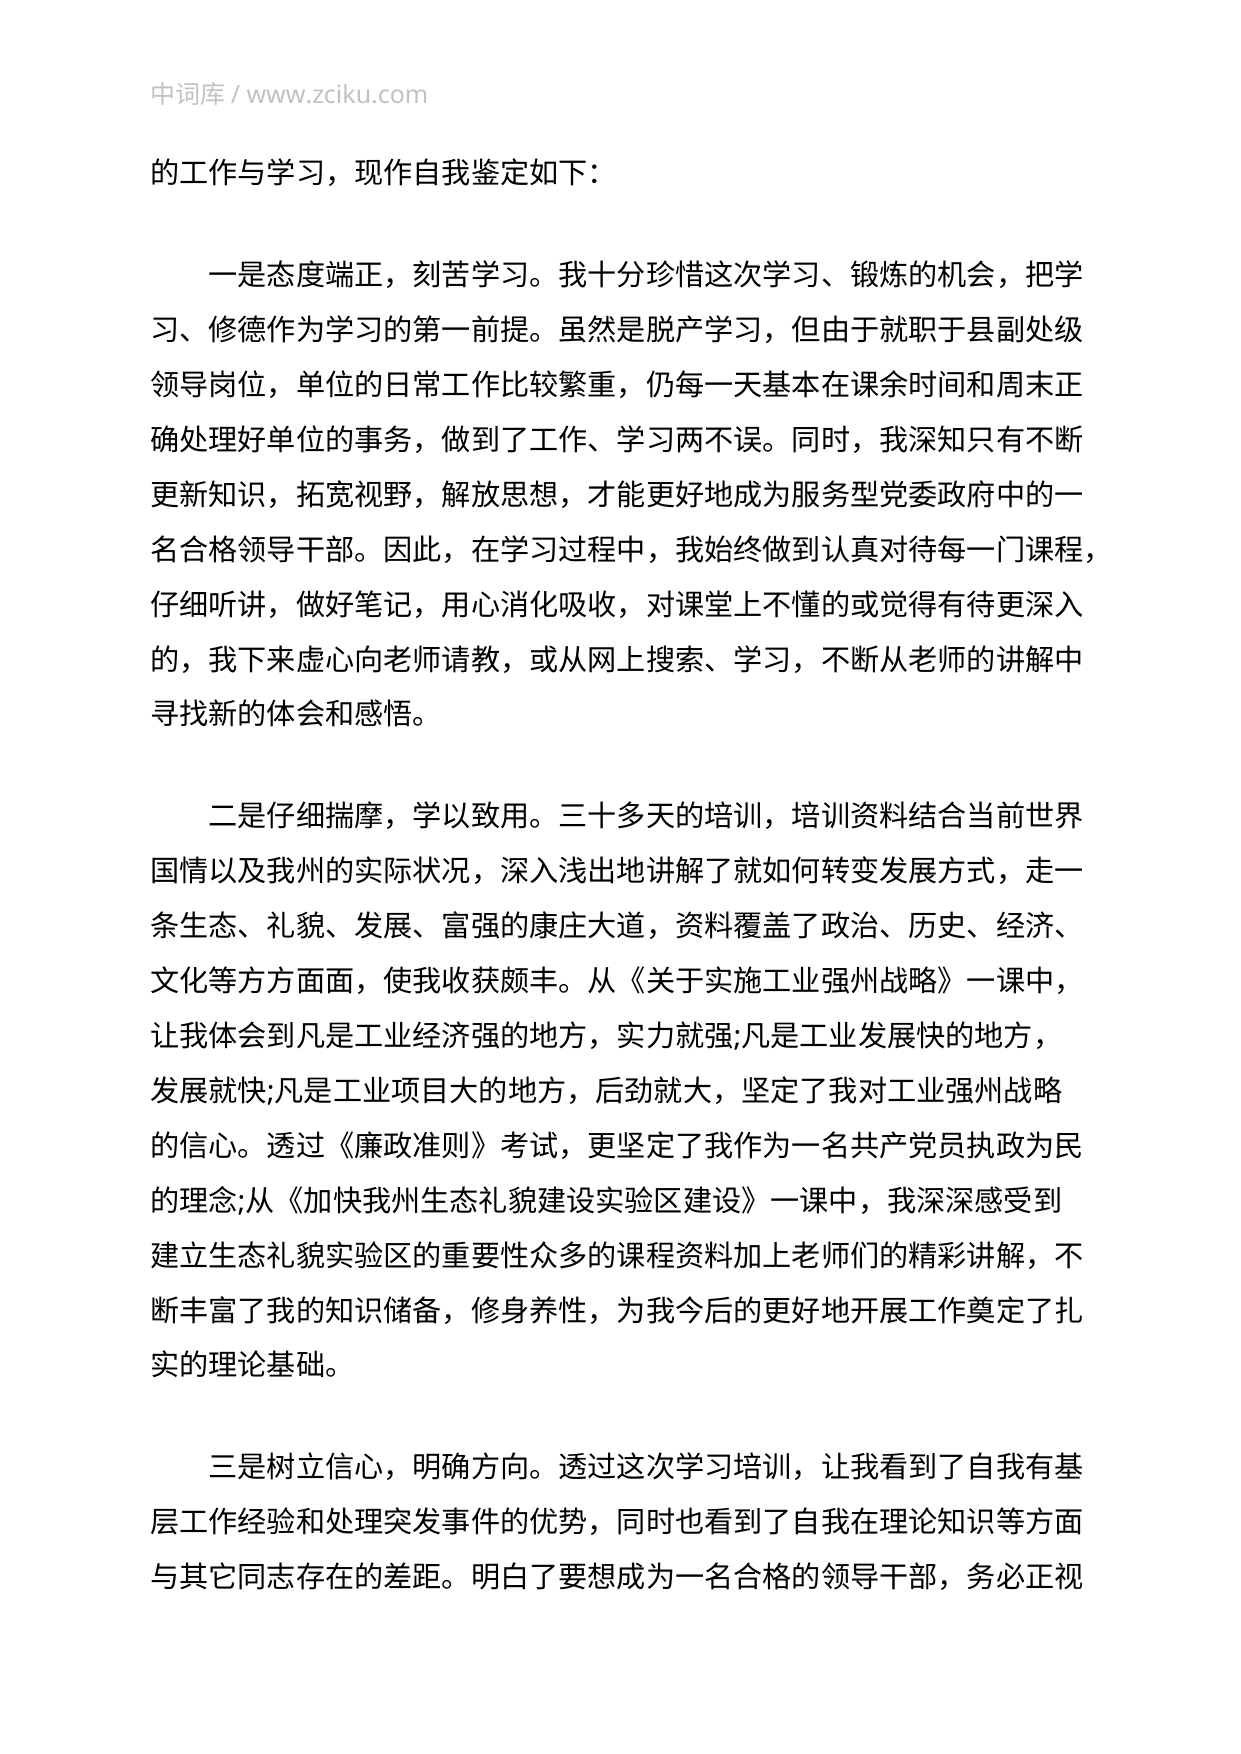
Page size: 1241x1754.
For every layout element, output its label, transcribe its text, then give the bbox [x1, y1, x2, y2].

text 二是仔细揣摩，学以致用。三十多天的培训，培训资料结合当前世界国情以及我州的实际状况，深入浅出地讲解了就如何转变发展方式，走一条生态、礼貌、发展、富强的康庄大道，资料覆盖了政治、历史、经济、文化等方方面面，使我收获颇丰。从《关于实施工业强州战略》一课中，让我体会到凡是工业经济强的地方，实力就强;凡是工业发展快的地方，发展就快;凡是工业项目大的地方，后劲就大，坚定了我对工业强州战略的信心。透过《廉政准则》考试，更坚定了我作为一名共产党员执政为民的理念;从《加快我州生态礼貌建设实验区建设》一课中，我深深感受到建立生态礼貌实验区的重要性众多的课程资料加上老师们的精彩讲解，不断丰富了我的知识储备，修身养性，为我今后的更好地开展工作奠定了扎实的理论基础。 [150, 793, 1090, 1384]
text 一是态度端正，刻苦学习。我十分珍惜这次学习、锻炼的机会，把学习、修德作为学习的第一前提。虽然是脱产学习，但由于就职于县副处级领导岗位，单位的日常工作比较繁重，仍每一天基本在课余时间和周末正确处理好单位的事务，做到了工作、学习两不误。同时，我深知只有不断更新知识，拓宽视野，解放思想，才能更好地成为服务型党委政府中的一名合格领导干部。因此，在学习过程中，我始终做到认真对待每一门课程，仔细听讲，做好笔记，用心消化吸收，对课堂上不懂的或觉得有待更深入的，我下来虚心向老师请教，或从网上搜索、学习，不断从老师的讲解中寻找新的体会和感悟。 [150, 252, 1090, 733]
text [150, 150, 1090, 192]
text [150, 1444, 1090, 1596]
